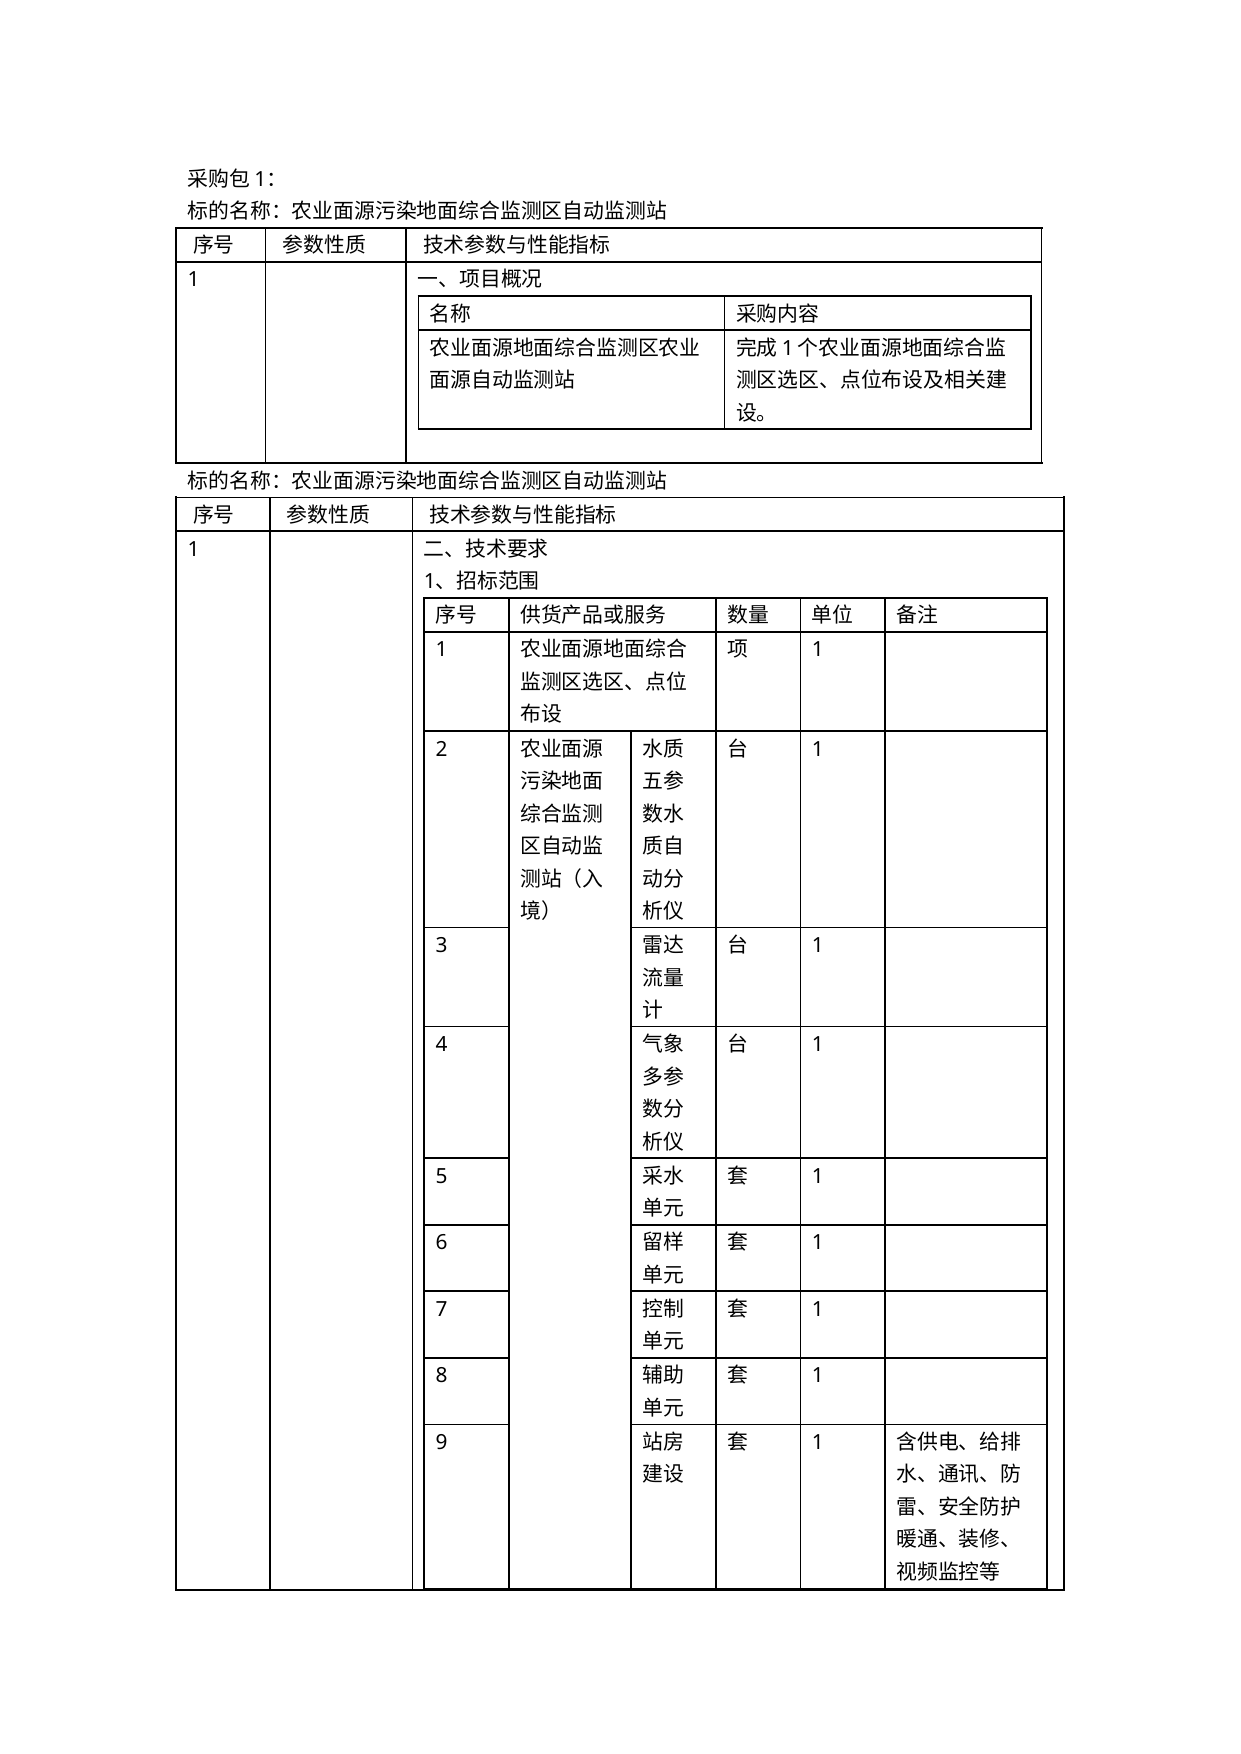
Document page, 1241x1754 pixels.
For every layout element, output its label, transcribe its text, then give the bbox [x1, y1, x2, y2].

table_cell 一、项目概况 [407, 263, 1041, 462]
table_cell 1 [177, 263, 265, 462]
text 采购包1： [187, 162, 1053, 194]
table_header 参数性质 [271, 498, 412, 530]
table_cell [271, 532, 412, 1589]
table_header 参数性质 [266, 229, 405, 261]
table_header 技术参数与性能指标 [407, 229, 1041, 261]
table_cell 1 [177, 532, 269, 1589]
text 标的名称：农业面源污染地面综合监测区自动监测站 [187, 464, 1053, 496]
table_header 序号 [177, 498, 269, 530]
text 标的名称：农业面源污染地面综合监测区自动监测站 [187, 194, 1053, 227]
table_header 序号 [177, 229, 265, 261]
table_header 技术参数与性能指标 [413, 498, 1063, 530]
table_cell [266, 263, 405, 462]
